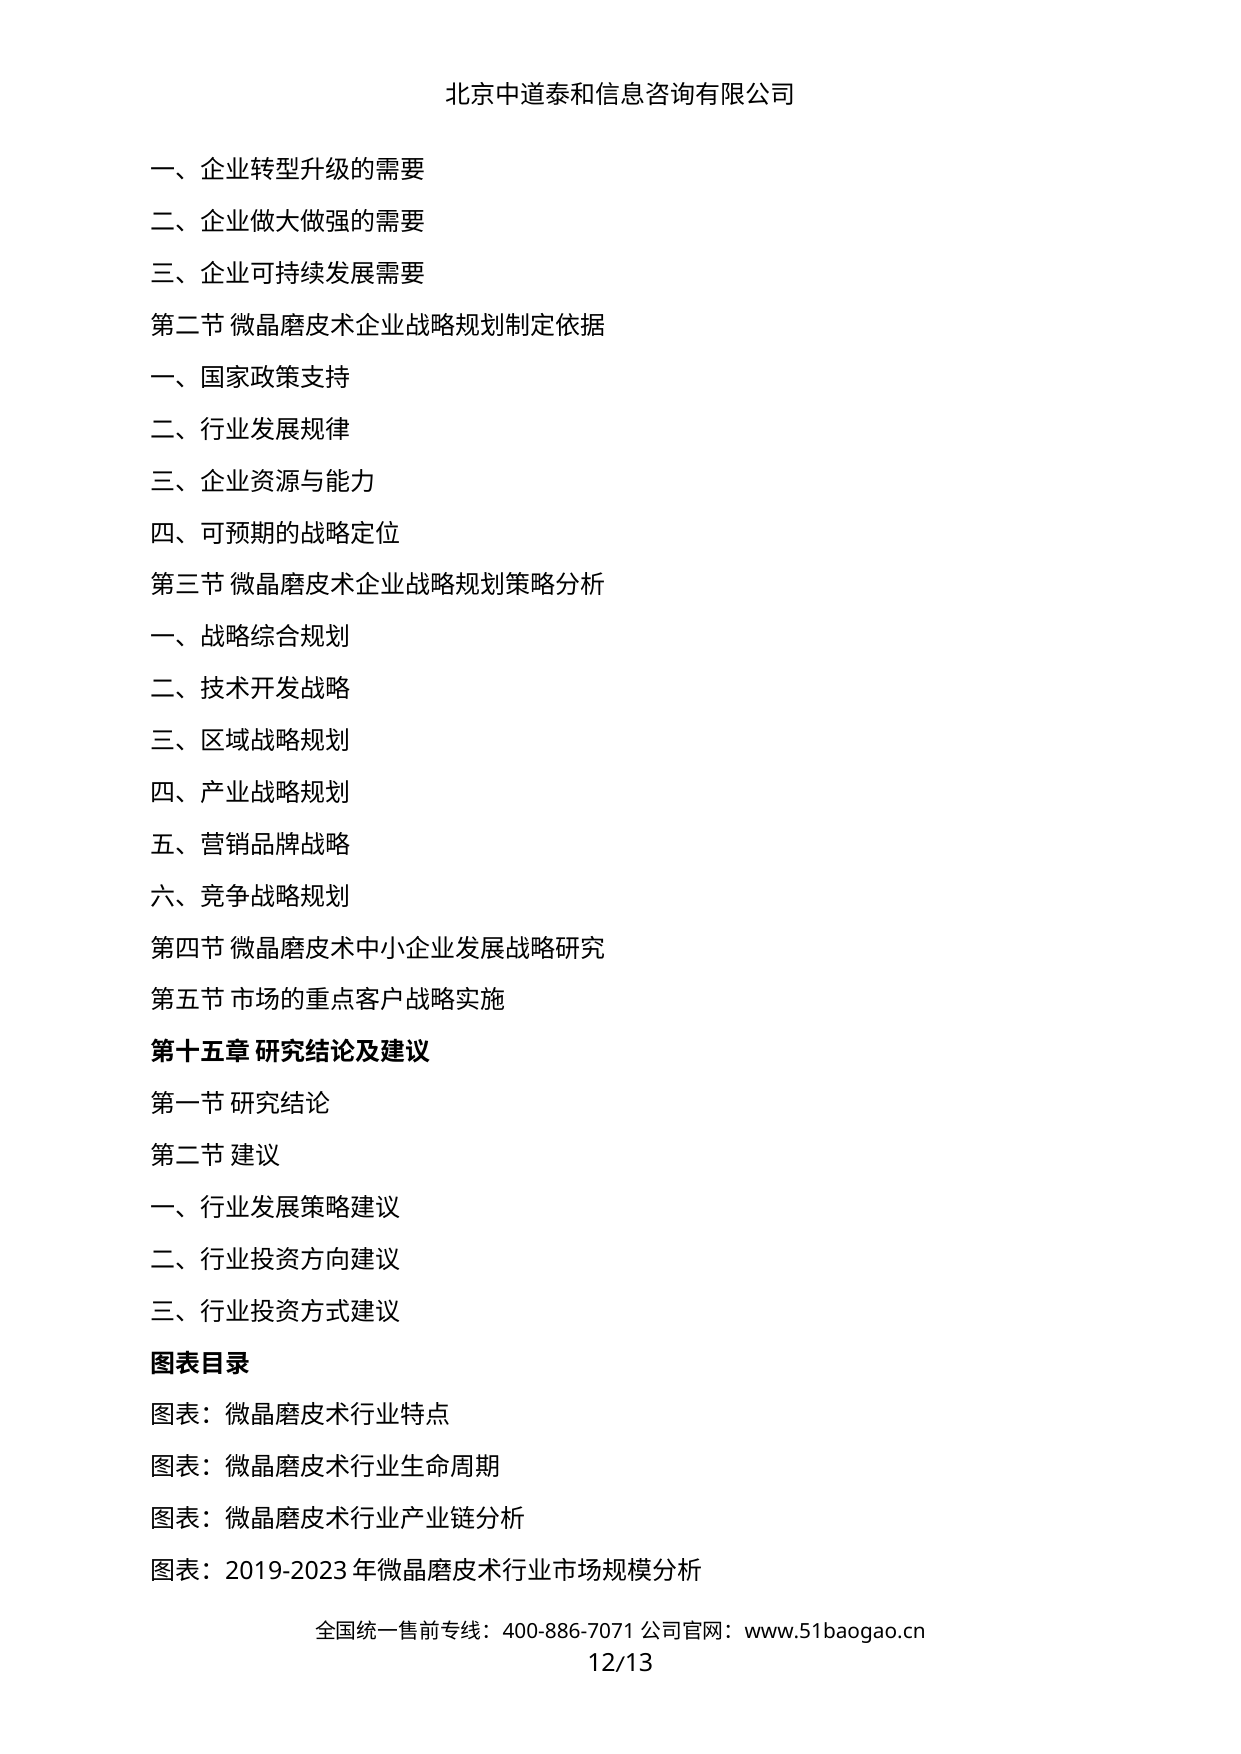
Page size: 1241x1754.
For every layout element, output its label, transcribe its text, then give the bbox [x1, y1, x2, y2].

text 图表：微晶磨皮术行业生命周期 [150, 1447, 1090, 1483]
text 二、行业发展规律 [150, 409, 1090, 446]
text 三、行业投资方式建议 [150, 1291, 1090, 1327]
text 第一节 研究结论 [150, 1084, 1090, 1120]
text 一、行业发展策略建议 [150, 1187, 1090, 1224]
text 五、营销品牌战略 [150, 824, 1090, 861]
text 一、国家政策支持 [150, 357, 1090, 394]
text 图表目录 [150, 1343, 1090, 1379]
text 四、可预期的战略定位 [150, 513, 1090, 549]
text 第十五章 研究结论及建议 [150, 1032, 1090, 1068]
text 图表：2019-2023年微晶磨皮术行业市场规模分析 [150, 1551, 1090, 1587]
text 图表：微晶磨皮术行业产业链分析 [150, 1499, 1090, 1535]
text 第五节 市场的重点客户战略实施 [150, 980, 1090, 1016]
text 二、行业投资方向建议 [150, 1239, 1090, 1276]
text 第四节 微晶磨皮术中小企业发展战略研究 [150, 928, 1090, 964]
text 二、企业做大做强的需要 [150, 202, 1090, 238]
text 三、企业可持续发展需要 [150, 254, 1090, 290]
text 四、产业战略规划 [150, 772, 1090, 809]
text 六、竞争战略规划 [150, 876, 1090, 912]
text 二、技术开发战略 [150, 669, 1090, 705]
text 三、区域战略规划 [150, 721, 1090, 757]
text 一、战略综合规划 [150, 617, 1090, 653]
text 三、企业资源与能力 [150, 461, 1090, 497]
text 图表：微晶磨皮术行业特点 [150, 1395, 1090, 1431]
text 第三节 微晶磨皮术企业战略规划策略分析 [150, 565, 1090, 601]
text 第二节 建议 [150, 1136, 1090, 1172]
text 一、企业转型升级的需要 [150, 150, 1090, 186]
text 第二节 微晶磨皮术企业战略规划制定依据 [150, 306, 1090, 342]
